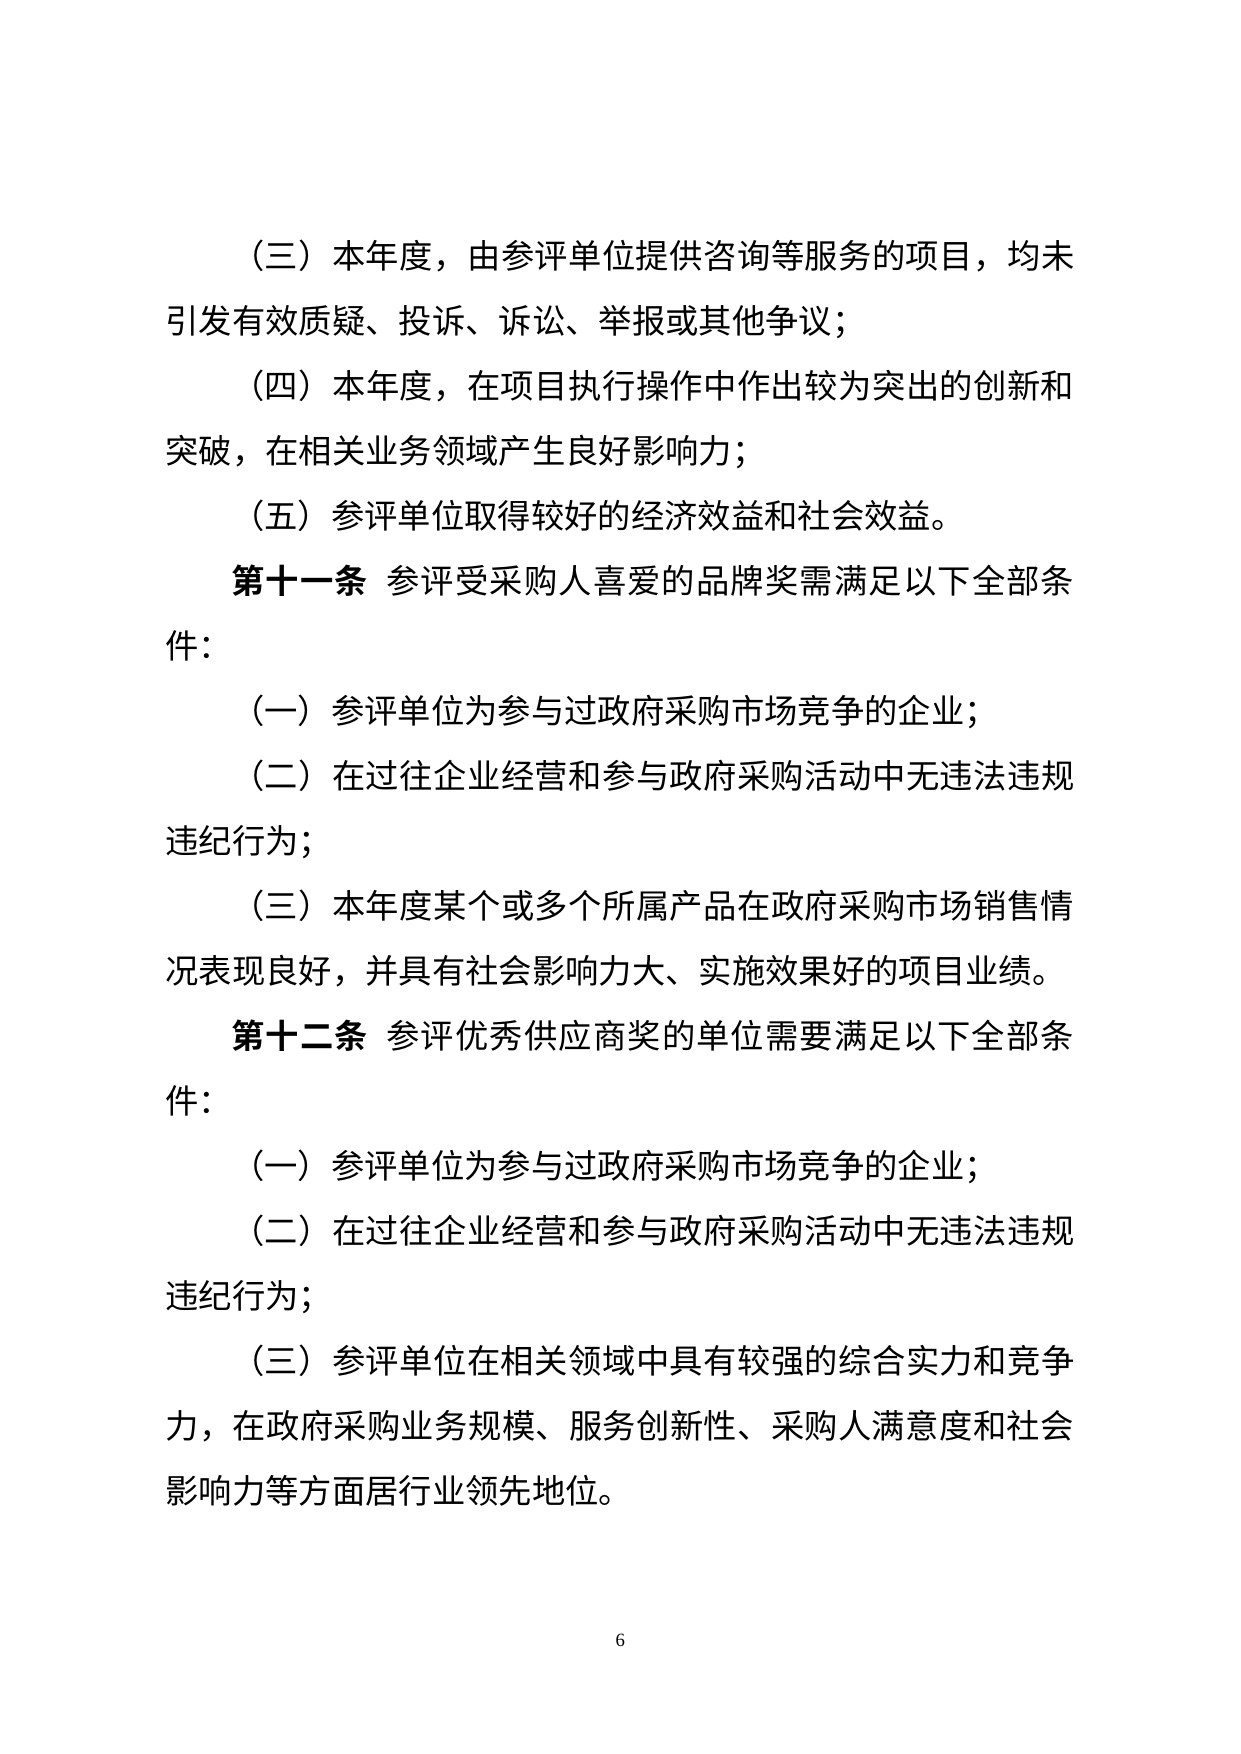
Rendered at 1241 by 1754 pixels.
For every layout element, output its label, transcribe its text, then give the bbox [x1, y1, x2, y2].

text （五）参评单位取得较好的经济效益和社会效益。 [165, 481, 1075, 546]
text （四）本年度，在项目执行操作中作出较为突出的创新和突破，在相关业务领域产生良好影响力； [165, 351, 1075, 481]
text （一）参评单位为参与过政府采购市场竞争的企业； [165, 1131, 1075, 1196]
text （二）在过往企业经营和参与政府采购活动中无违法违规违纪行为； [165, 1196, 1075, 1326]
text （三）本年度某个或多个所属产品在政府采购市场销售情况表现良好，并具有社会影响力大、实施效果好的项目业绩。 [165, 871, 1075, 1001]
text （三）参评单位在相关领域中具有较强的综合实力和竞争力，在政府采购业务规模、服务创新性、采购人满意度和社会影响力等方面居行业领先地位。 [165, 1326, 1075, 1521]
text （三）本年度，由参评单位提供咨询等服务的项目，均未引发有效质疑、投诉、诉讼、举报或其他争议； [165, 221, 1075, 351]
text （二）在过往企业经营和参与政府采购活动中无违法违规违纪行为； [165, 741, 1075, 871]
text 第十二条 参评优秀供应商奖的单位需要满足以下全部条件： [165, 1001, 1075, 1131]
text （一）参评单位为参与过政府采购市场竞争的企业； [165, 676, 1075, 741]
text 第十一条 参评受采购人喜爱的品牌奖需满足以下全部条件： [165, 546, 1075, 676]
